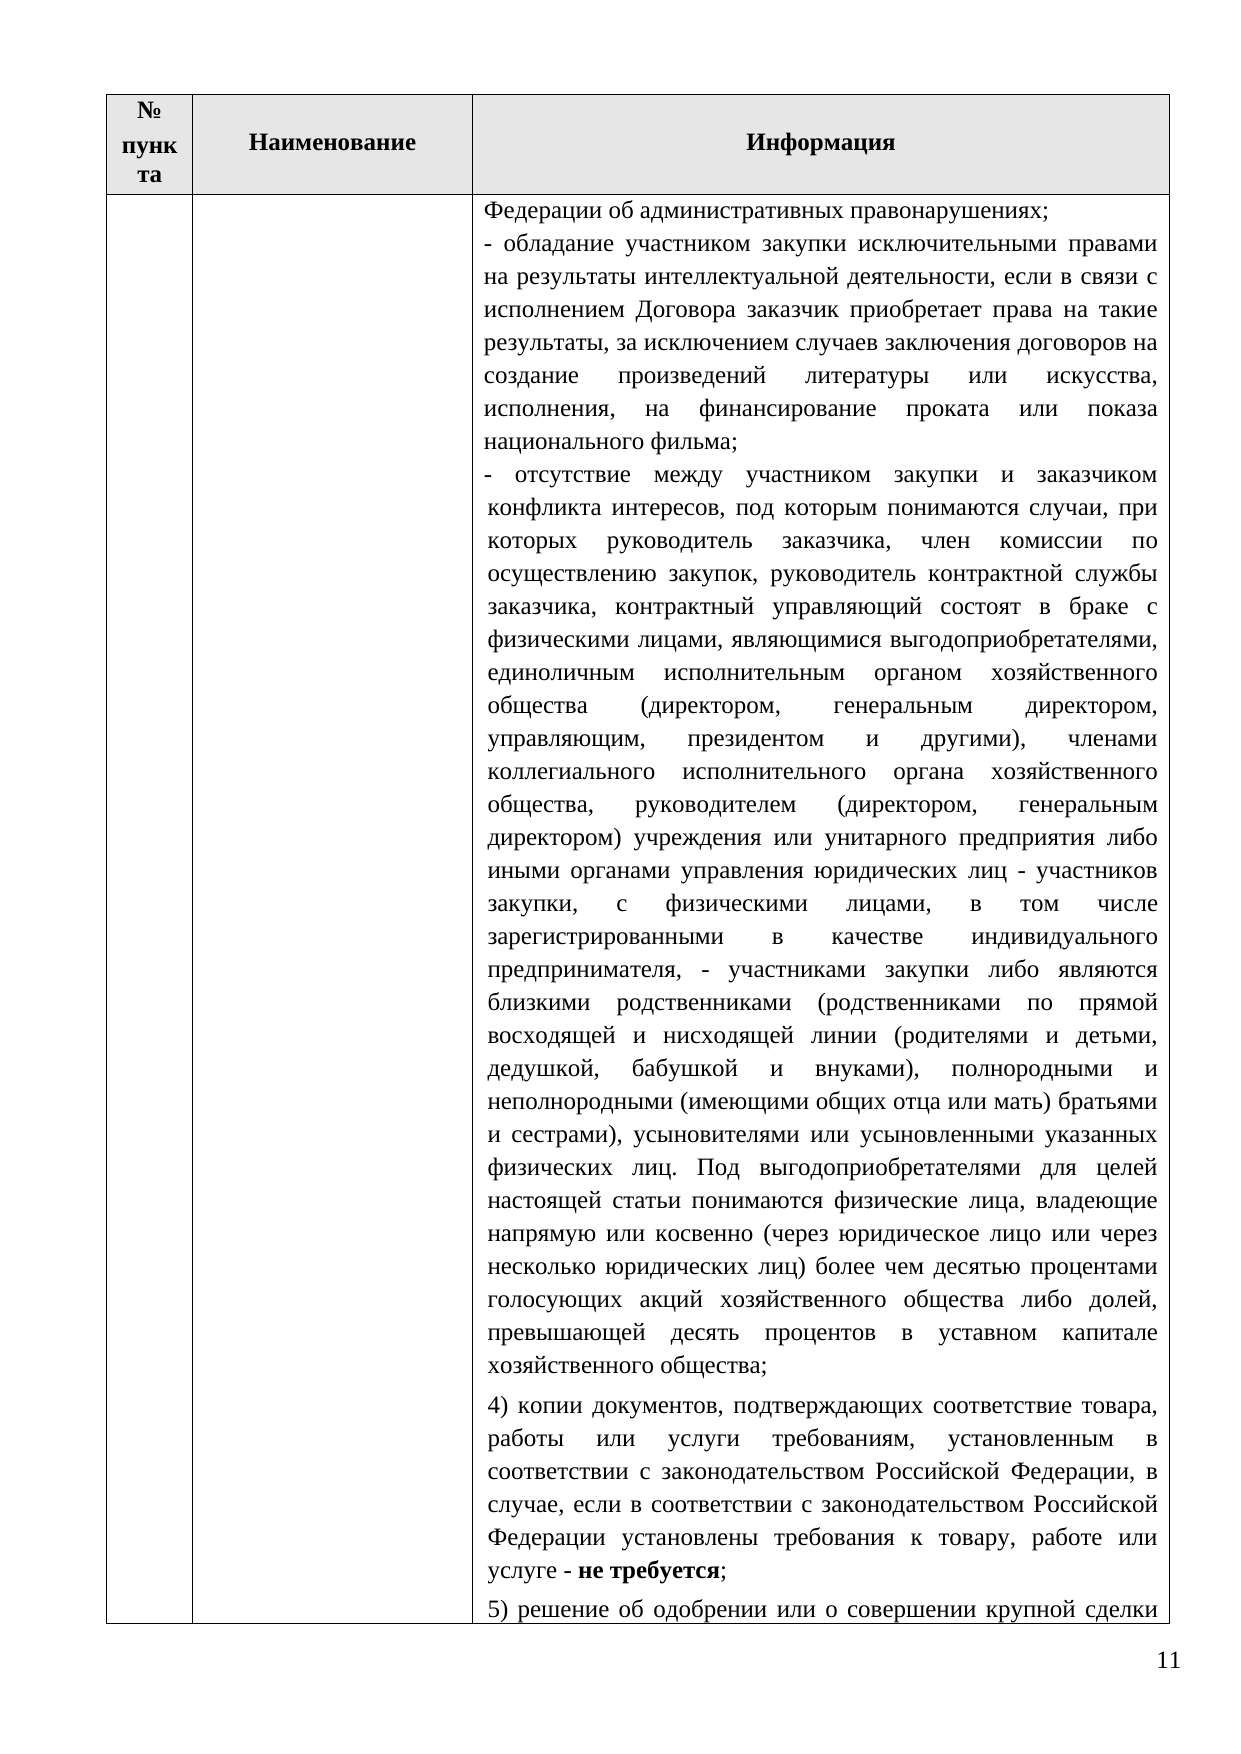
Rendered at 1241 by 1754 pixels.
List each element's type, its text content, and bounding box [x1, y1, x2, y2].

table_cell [473, 195, 1169, 1623]
table_header Наименование [193, 95, 472, 194]
table_cell [107, 195, 192, 1623]
table_header № пункта [107, 95, 192, 194]
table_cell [193, 195, 472, 1623]
table_header Информация [473, 95, 1169, 194]
